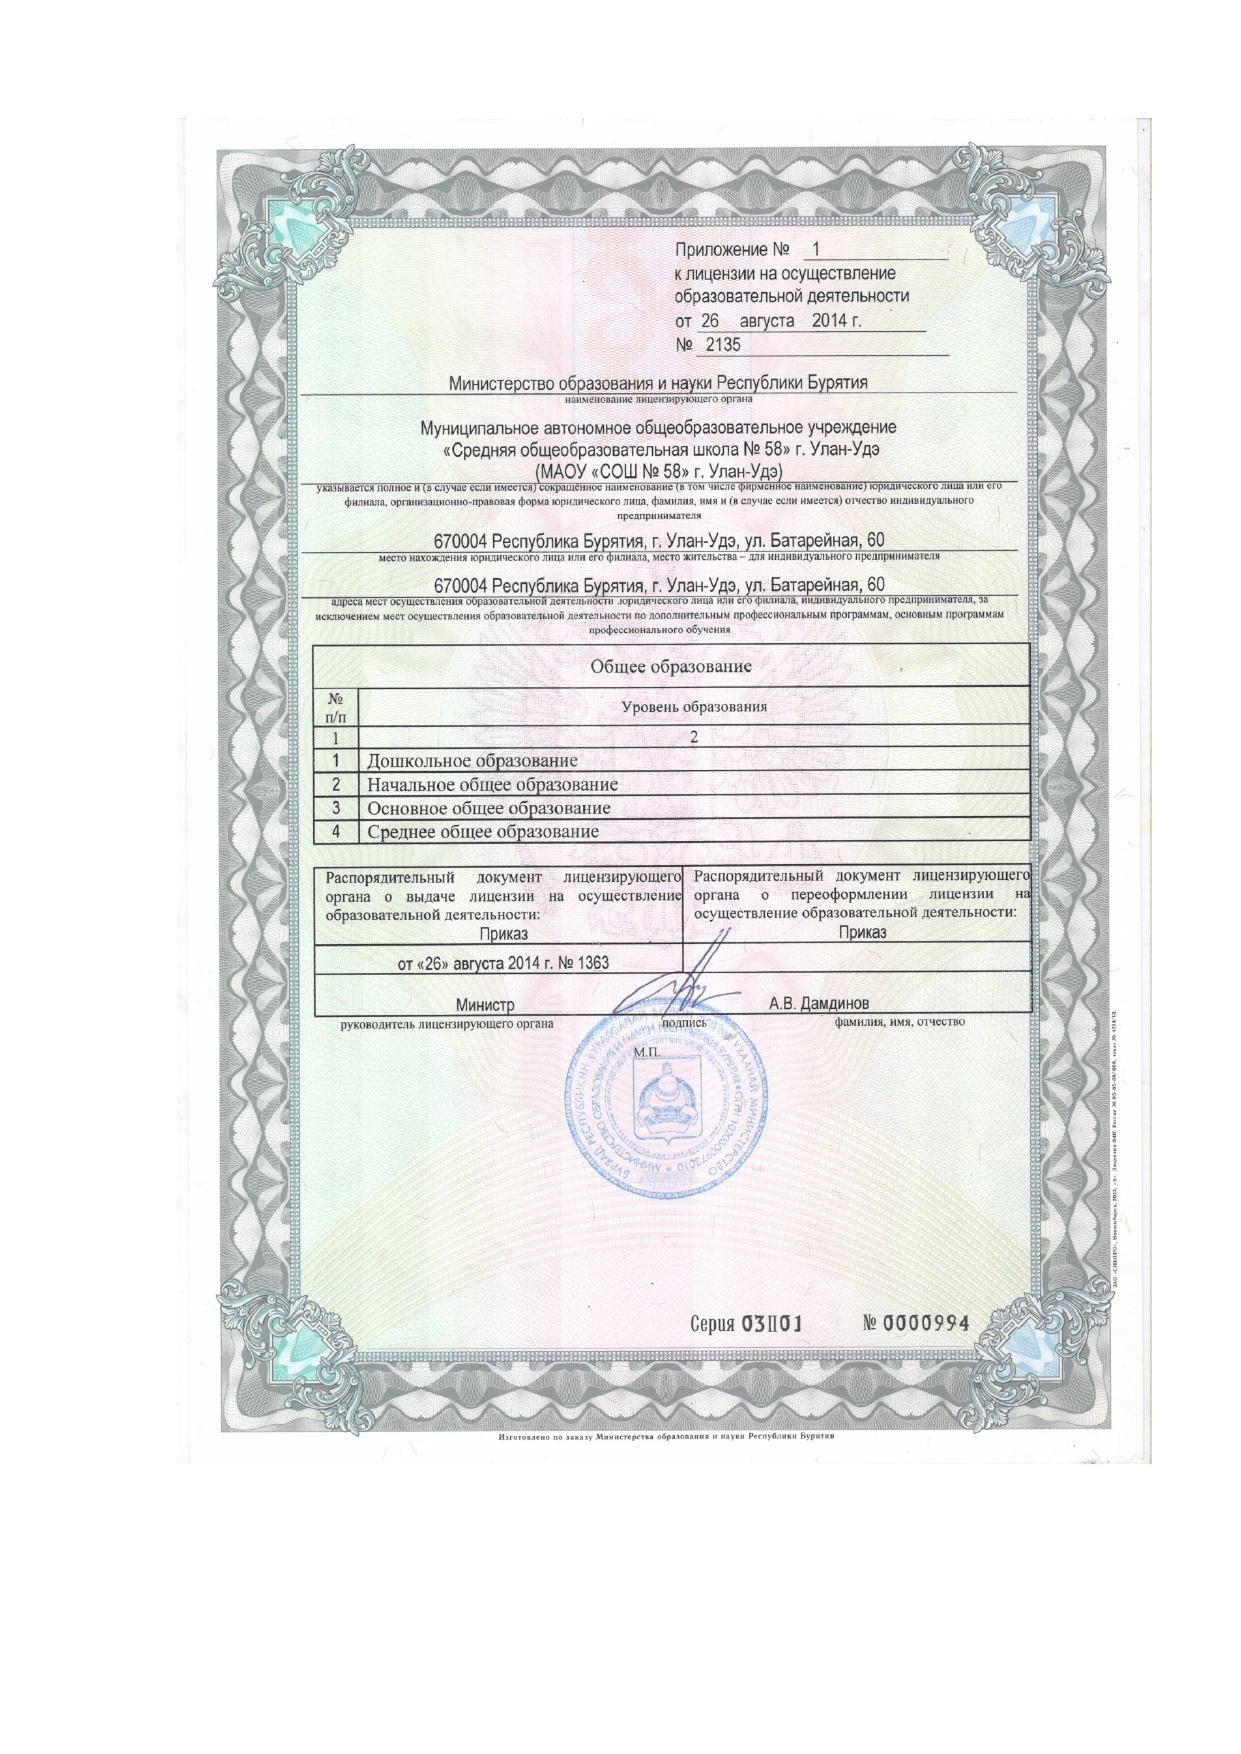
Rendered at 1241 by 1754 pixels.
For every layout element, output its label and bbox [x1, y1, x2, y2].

picture [177, 118, 1152, 1471]
